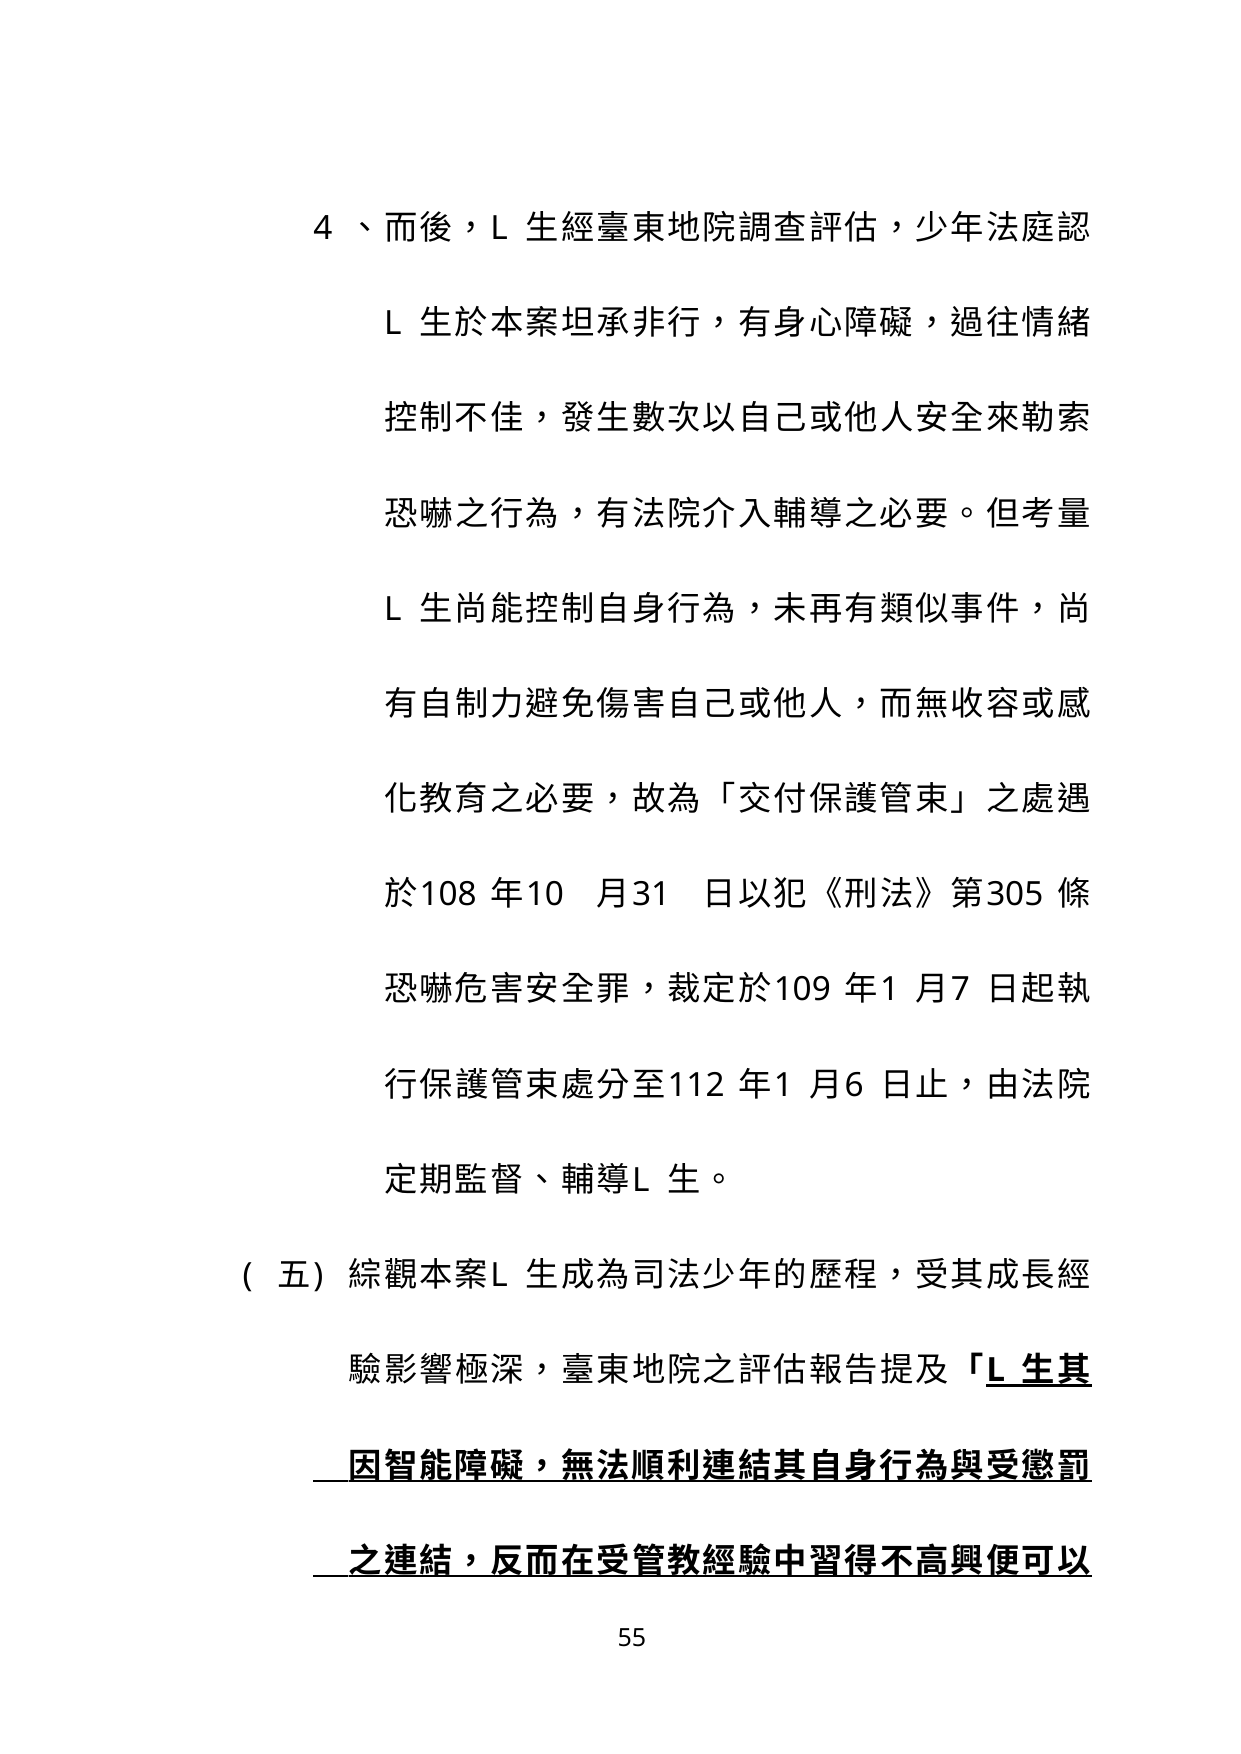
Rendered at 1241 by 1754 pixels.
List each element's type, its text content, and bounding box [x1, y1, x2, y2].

subtitle 而後，L生經臺東地院調查評估，少年法庭認L生於本案坦承非行，有身心障礙，過往情緒控制不佳，發生數次以自己或他人安全來勒索、恐嚇之行為，有法院介入輔導之必要。但考量L生尚能控制自身行為，未再有類似事件，尚有自制力避免傷害自己或他人，而無收容或感化教育之必要，故為「交付保護管束」之處遇，於108年10月31日以犯《刑法》第305條恐嚇危害安全罪，裁定於109年1月7日起執行保護管束處分至112年1月6日止，由法院定期監督、輔導L生。 [296, 177, 1092, 1224]
